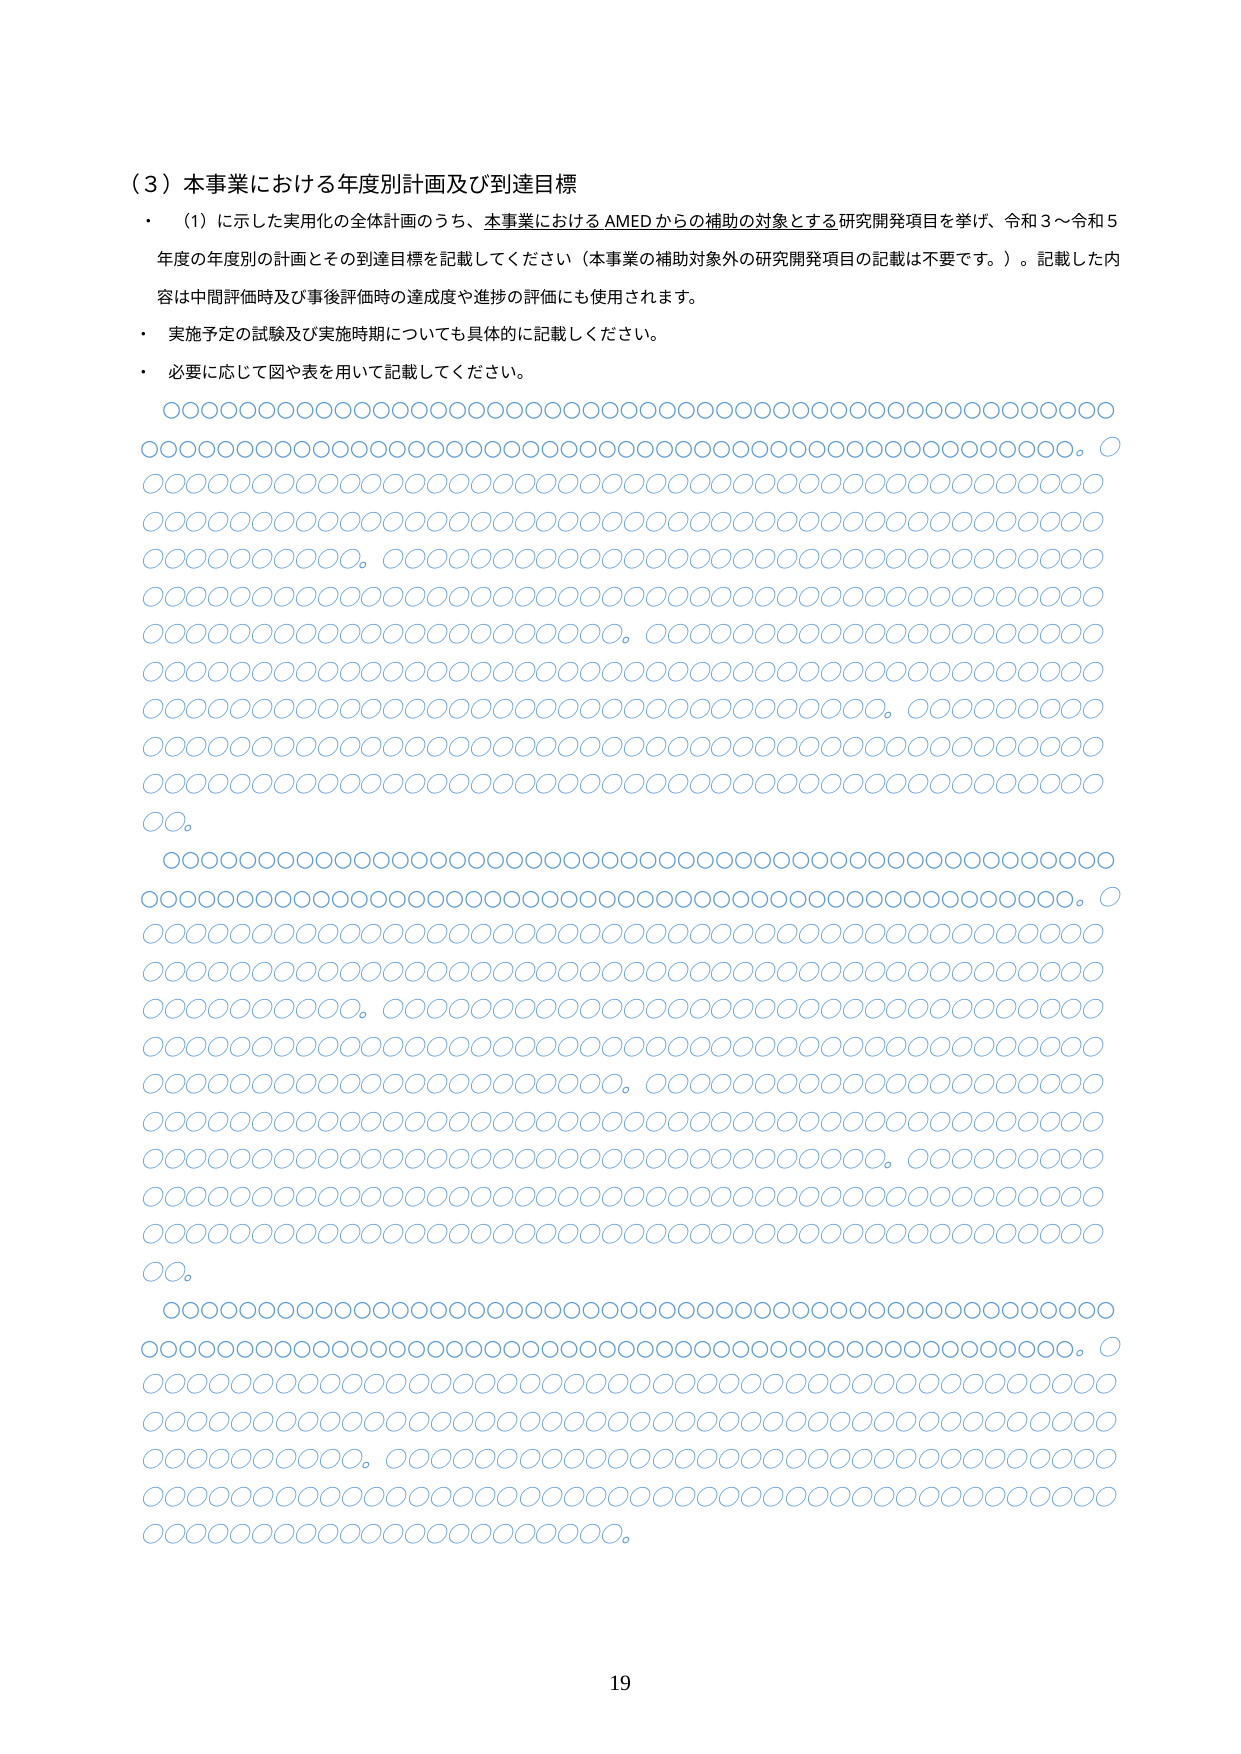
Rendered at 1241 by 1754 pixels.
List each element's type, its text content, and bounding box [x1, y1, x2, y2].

text ○○○○○○○○○○○○○○○○○○○○○○○○○○○○○○○○○○○○○○○○○○○○○○○○○○○○○○○○○○○○○○○○○○○○○○○○○○○○○○○○○○○○○○○○○○○○○○○○○○○。○○○○○○○○○○○○○○○○○○○○○○○○○○○○○○○○○○○○○○○○○○○○○○○○○○○○○○○○○○○○○○○○○○○○○○○○○○○○○○○○○○○○○○○○○○○○○○○○○○○。○○○○○○○○○○○○○○○○○○○○○○○○○○○○○○○○○○○○○○○○○○○○○○○○○○○○○○○○○○○○○○○○○○○○○○○○○○○○○○○○○○○○○○○○○○○○○○○○○○○。 [140, 1289, 1122, 1552]
text ○○○○○○○○○○○○○○○○○○○○○○○○○○○○○○○○○○○○○○○○○○○○○○○○○○○○○○○○○○○○○○○○○○○○○○○○○○○○○○○○○○○○○○○○○○○○○○○○○○○。○○○○○○○○○○○○○○○○○○○○○○○○○○○○○○○○○○○○○○○○○○○○○○○○○○○○○○○○○○○○○○○○○○○○○○○○○○○○○○○○○○○○○○○○○○○○○○○○○○○。○○○○○○○○○○○○○○○○○○○○○○○○○○○○○○○○○○○○○○○○○○○○○○○○○○○○○○○○○○○○○○○○○○○○○○○○○○○○○○○○○○○○○○○○○○○○○○○○○○○。○○○○○○○○○○○○○○○○○○○○○○○○○○○○○○○○○○○○○○○○○○○○○○○○○○○○○○○○○○○○○○○○○○○○○○○○○○○○○○○○○○○○○○○○○○○○○○○○○○○。○○○○○○○○○○○○○○○○○○○○○○○○○○○○○○○○○○○○○○○○○○○○○○○○○○○○○○○○○○○○○○○○○○○○○○○○○○○○○○○○○○○○○○○○○○○○○○○○○○○。 [140, 389, 1122, 839]
list ・ （1）に示した実用化の全体計画のうち、本事業におけるAMEDからの補助の対象とする研究開発項目を挙げ、令和３～令和５年度の年度別の計画とその到達目標を記載してください（本事業の補助対象外の研究開発項目の記載は不要です。）。記載した内容は中間評価時及び事後評価時の達成度や進捗の評価にも使用されます。 [140, 202, 1122, 314]
text ○○○○○○○○○○○○○○○○○○○○○○○○○○○○○○○○○○○○○○○○○○○○○○○○○○○○○○○○○○○○○○○○○○○○○○○○○○○○○○○○○○○○○○○○○○○○○○○○○○○。○○○○○○○○○○○○○○○○○○○○○○○○○○○○○○○○○○○○○○○○○○○○○○○○○○○○○○○○○○○○○○○○○○○○○○○○○○○○○○○○○○○○○○○○○○○○○○○○○○○。○○○○○○○○○○○○○○○○○○○○○○○○○○○○○○○○○○○○○○○○○○○○○○○○○○○○○○○○○○○○○○○○○○○○○○○○○○○○○○○○○○○○○○○○○○○○○○○○○○○。○○○○○○○○○○○○○○○○○○○○○○○○○○○○○○○○○○○○○○○○○○○○○○○○○○○○○○○○○○○○○○○○○○○○○○○○○○○○○○○○○○○○○○○○○○○○○○○○○○○。○○○○○○○○○○○○○○○○○○○○○○○○○○○○○○○○○○○○○○○○○○○○○○○○○○○○○○○○○○○○○○○○○○○○○○○○○○○○○○○○○○○○○○○○○○○○○○○○○○○。 [140, 839, 1122, 1289]
text （３）本事業における年度別計画及び到達目標 [118, 164, 1122, 202]
text ・ 実施予定の試験及び実施時期についても具体的に記載しください。 [118, 314, 1122, 352]
text ・ 必要に応じて図や表を用いて記載してください。 [118, 352, 1122, 389]
